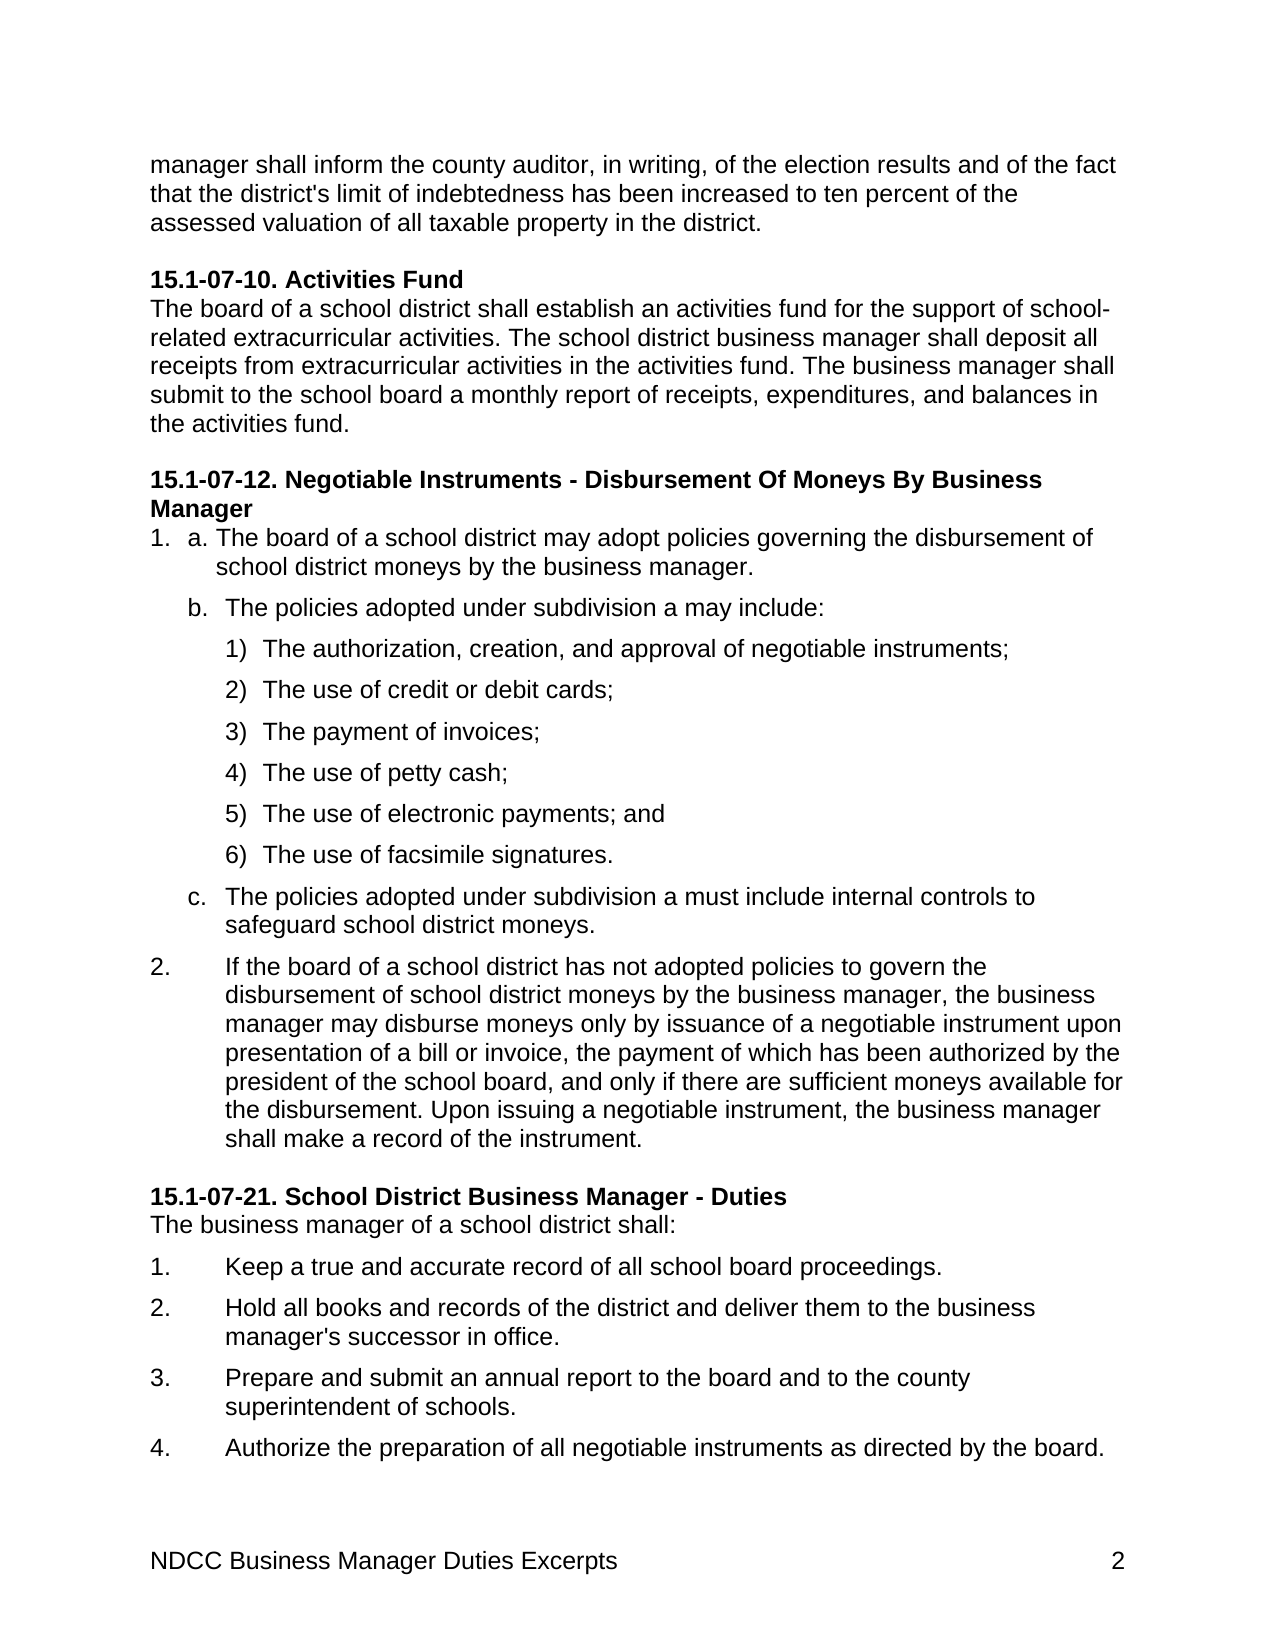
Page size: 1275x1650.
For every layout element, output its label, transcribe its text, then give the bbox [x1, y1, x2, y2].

list The use of electronic payments; and [225, 799, 1125, 828]
text The board of a school district shall establish an activities fund for the support of school-related extracurricular activities. The school district business manager shall deposit all receipts from extracurricular activities in the activities fund. The business manager shall submit to the school board a monthly report of receipts, expenditures, and balances in the activities fund. [150, 294, 1125, 466]
text 15.1-07-12. Negotiable Instruments - Disbursement Of Moneys By Business Manager [150, 466, 1125, 523]
list Prepare and submit an annual report to the board and to the county superintendent of schools. [150, 1363, 1125, 1421]
text 15.1-07-10. Activities Fund [150, 265, 1125, 294]
list Hold all books and records of the district and deliver them to the business manager's successor in office. [150, 1293, 1125, 1351]
list If the board of a school district has not adopted policies to govern the disbursement of school district moneys by the business manager, the business manager may disburse moneys only by issuance of a negotiable instrument upon presentation of a bill or invoice, the payment of which has been authorized by the president of the school board, and only if there are sufficient moneys available for the disbursement. Upon issuing a negotiable instrument, the business manager shall make a record of the instrument. [150, 952, 1125, 1153]
list The use of petty cash; [225, 758, 1125, 787]
text 15.1-07-21. School District Business Manager - Duties [150, 1182, 1125, 1211]
list The payment of invoices; [225, 717, 1125, 746]
list The policies adopted under subdivision a must include internal controls to safeguard school district moneys. [187, 882, 1125, 939]
list Authorize the preparation of all negotiable instruments as directed by the board. [150, 1433, 1125, 1462]
list The use of credit or debit cards; [225, 676, 1125, 704]
text b. The policies adopted under subdivision a may include: [150, 593, 1125, 622]
list The authorization, creation, and approval of negotiable instruments; [225, 634, 1125, 663]
list The use of facsimile signatures. [225, 841, 1125, 869]
list Keep a true and accurate record of all school board proceedings. [150, 1252, 1125, 1281]
text The business manager of a school district shall: [150, 1211, 1125, 1239]
text 1. a. The board of a school district may adopt policies governing the disbursement of school district moneys by the business manager. [150, 523, 1125, 581]
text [150, 150, 1125, 236]
